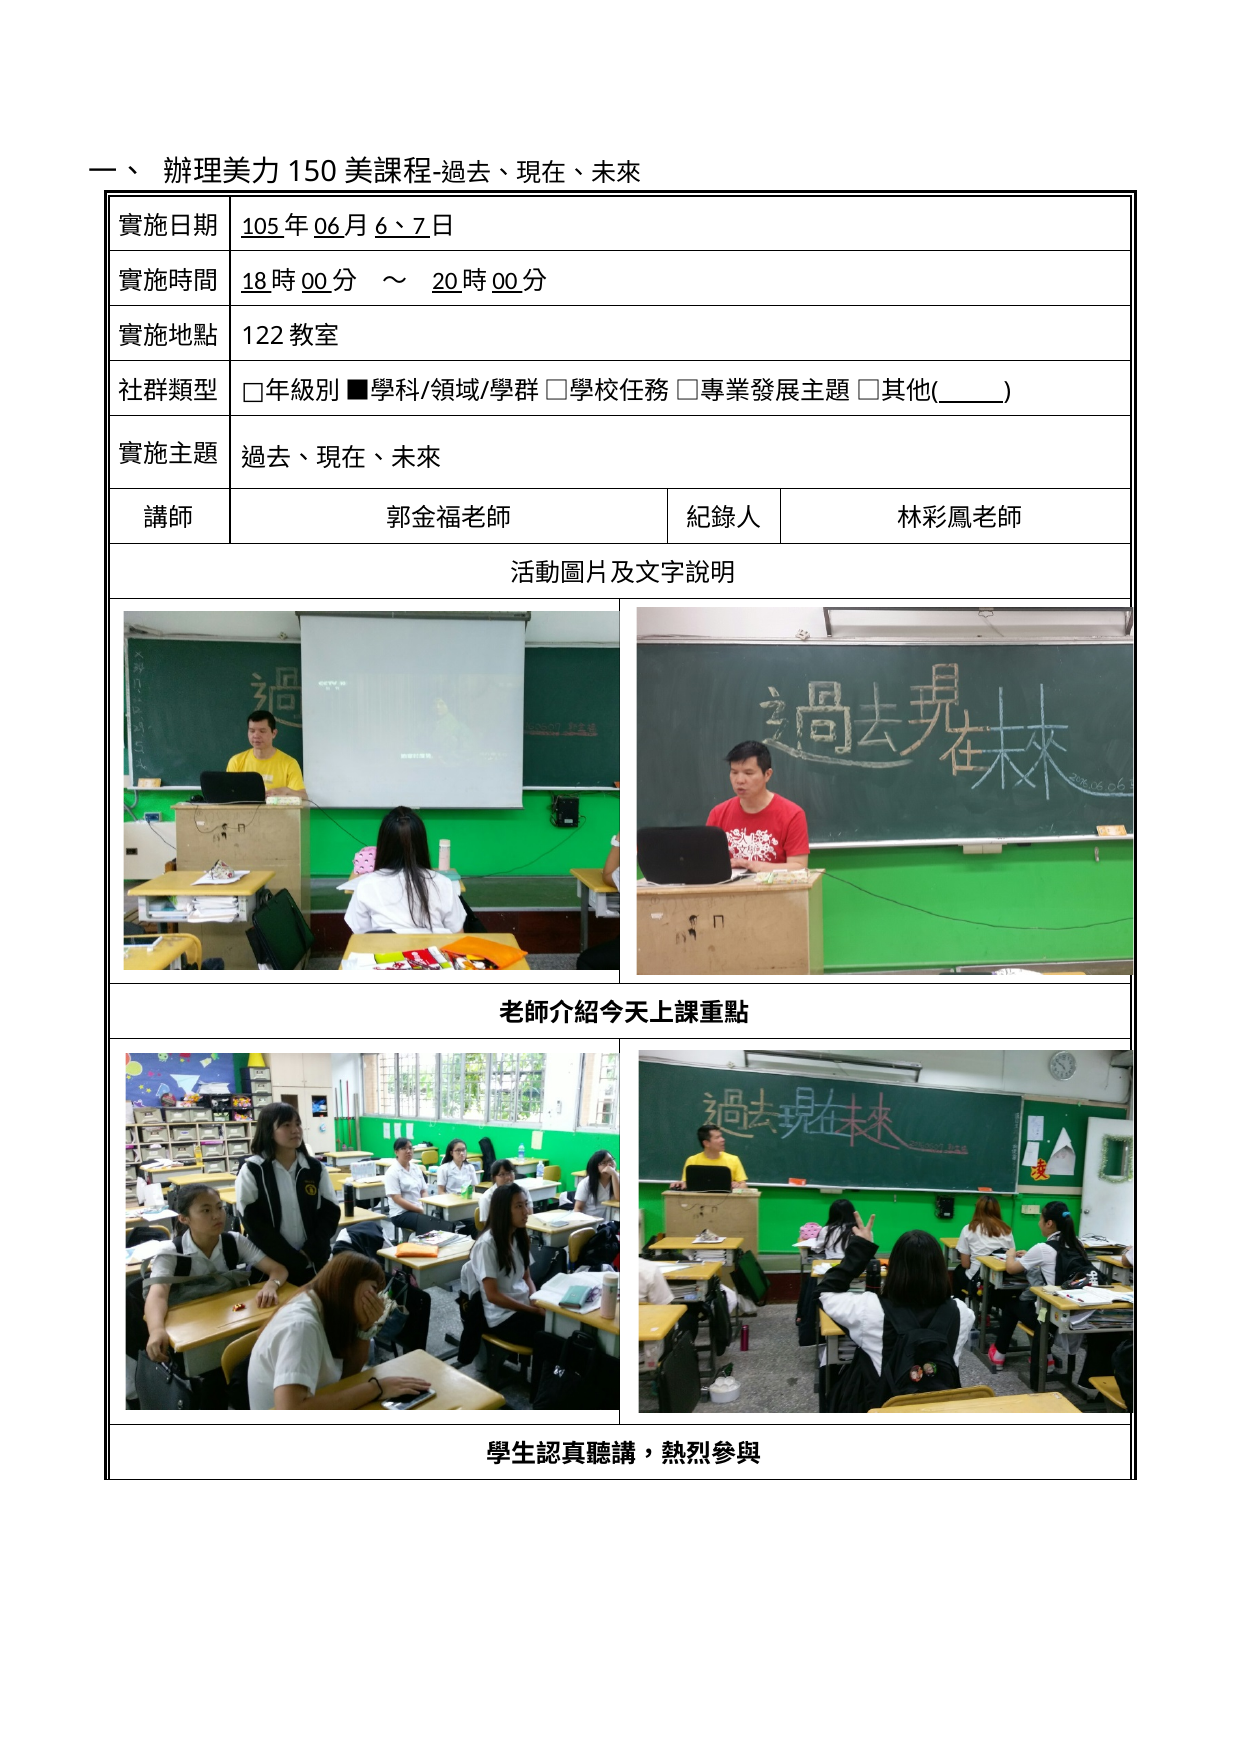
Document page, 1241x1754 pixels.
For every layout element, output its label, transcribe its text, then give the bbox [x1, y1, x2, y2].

table_cell [620, 599, 1130, 983]
table_cell 過去、現在、未來 [231, 416, 1130, 488]
table_cell [110, 1039, 619, 1424]
table_cell 18時00分 ～ 20時00分 [231, 251, 1130, 305]
table_header 實施日期 [110, 197, 229, 250]
table_cell 實施時間 [110, 251, 229, 305]
table_cell 活動圖片及文字說明 [110, 544, 1130, 598]
table_cell 郭金福老師 [231, 489, 667, 543]
table_cell [620, 1039, 1130, 1424]
table_cell 紀錄人 [668, 489, 780, 543]
picture [123, 611, 620, 970]
table_cell □年級別 ■學科/領域/學群 □學校任務 □專業發展主題 □其他( ) [231, 361, 1130, 415]
table_cell 122教室 [231, 306, 1130, 360]
table_cell 講師 [110, 489, 229, 543]
table_header 105年06月6、7日 [231, 197, 1130, 250]
table_cell 老師介紹今天上課重點 [110, 984, 1130, 1038]
picture [125, 1053, 620, 1410]
picture [636, 607, 1134, 975]
table_cell 實施地點 [110, 306, 229, 360]
table_cell [110, 599, 619, 983]
table_cell 學生認真聽講，熱烈參與 [110, 1425, 1130, 1479]
list 辦理美力 150 美課程-過去、現在、未來 [89, 148, 1152, 190]
picture [638, 1050, 1134, 1413]
table_cell 社群類型 [110, 361, 229, 415]
table_cell 林彩鳳老師 [781, 489, 1130, 543]
table_cell 實施主題 [110, 416, 229, 488]
